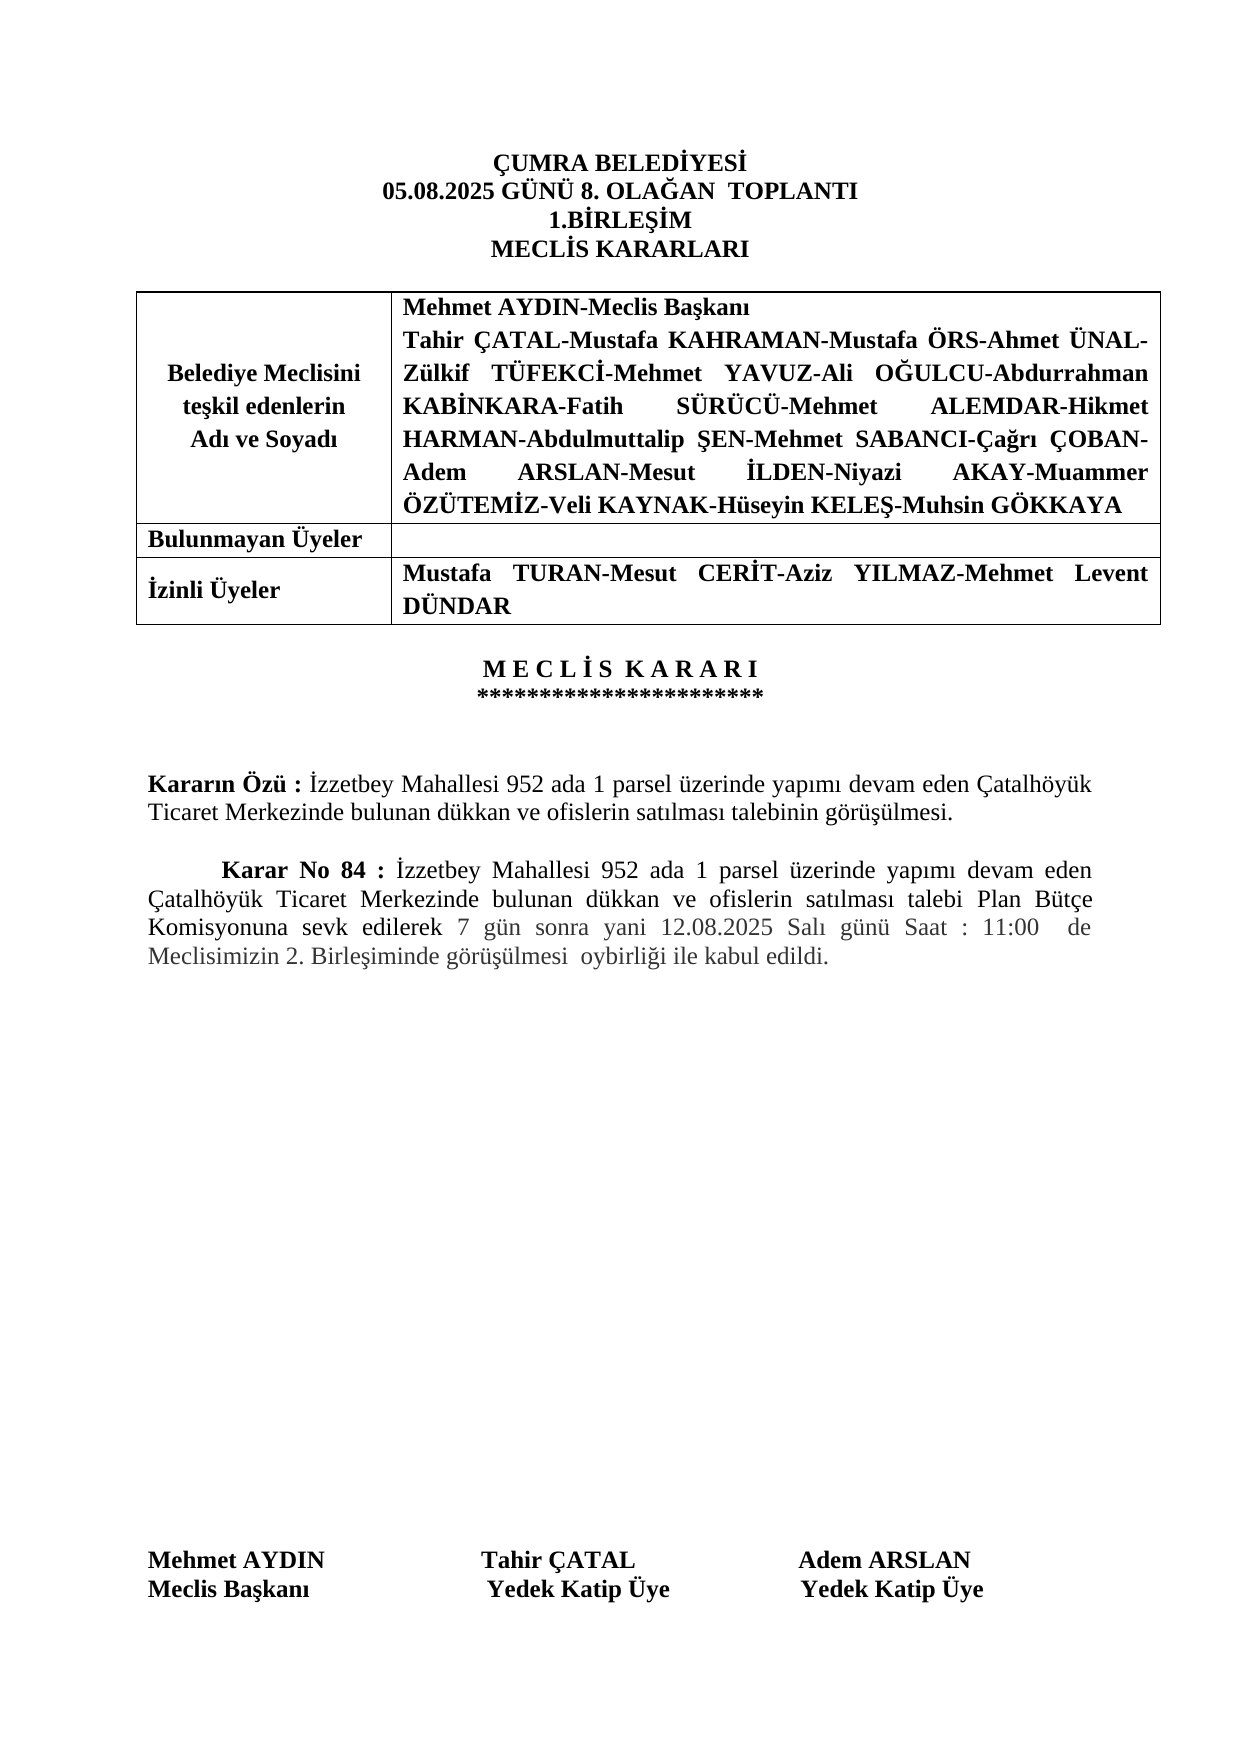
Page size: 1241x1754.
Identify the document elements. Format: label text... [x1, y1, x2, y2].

text 05.08.2025 GÜNÜ 8. OLAĞAN TOPLANTI [148, 176, 1093, 205]
text M E C L İ S K A R A R I [148, 654, 1093, 682]
text 1.BİRLEŞİM [148, 205, 1093, 234]
text Meclis Başkanı Yedek Katip Üye Yedek Katip Üye [148, 1574, 1093, 1602]
table_header Belediye Meclisini teşkil edenlerin Adı ve Soyadı [137, 293, 391, 523]
text ÇUMRA BELEDİYESİ [148, 148, 1093, 176]
table_cell İzinli Üyeler [137, 558, 391, 624]
table_cell Bulunmayan Üyeler [137, 524, 391, 557]
text Kararın Özü : İzzetbey Mahallesi 952 ada 1 parsel üzerinde yapımı devam eden Çatalhöyük Ticaret Merkezinde bulunan dükkan ve ofislerin satılması talebinin görüşülmesi. [148, 769, 1093, 826]
table_cell [392, 524, 1160, 557]
text *********************** [148, 682, 1093, 711]
text MECLİS KARARLARI [148, 234, 1093, 263]
text Karar No 84 : İzzetbey Mahallesi 952 ada 1 parsel üzerinde yapımı devam eden Çatalhöyük Ticaret Merkezinde bulunan dükkan ve ofislerin satılması talebi Plan Bütçe Komisyonuna sevk edilerek 7 gün sonra yani 12.08.2025 Salı günü Saat : 11:00 de Meclisimizin 2. Birleşiminde görüşülmesi oybirliği ile kabul edildi. [148, 855, 1093, 970]
table_cell Mustafa TURAN-Mesut CERİT-Aziz YILMAZ-Mehmet Levent DÜNDAR [392, 558, 1160, 624]
table_header Mehmet AYDIN-Meclis Başkanı Tahir ÇATAL-Mustafa KAHRAMAN-Mustafa ÖRS-Ahmet ÜNAL-Zülkif TÜFEKCİ-Mehmet YAVUZ-Ali OĞULCU-Abdurrahman KABİNKARA-Fatih SÜRÜCÜ-Mehmet ALEMDAR-Hikmet HARMAN-Abdulmuttalip ŞEN-Mehmet SABANCI-Çağrı ÇOBAN-Adem ARSLAN-Mesut İLDEN-Niyazi AKAY-Muammer ÖZÜTEMİZ-Veli KAYNAK-Hüseyin KELEŞ-Muhsin GÖKKAYA [392, 293, 1160, 523]
text Mehmet AYDIN Tahir ÇATAL Adem ARSLAN [148, 1545, 1093, 1574]
